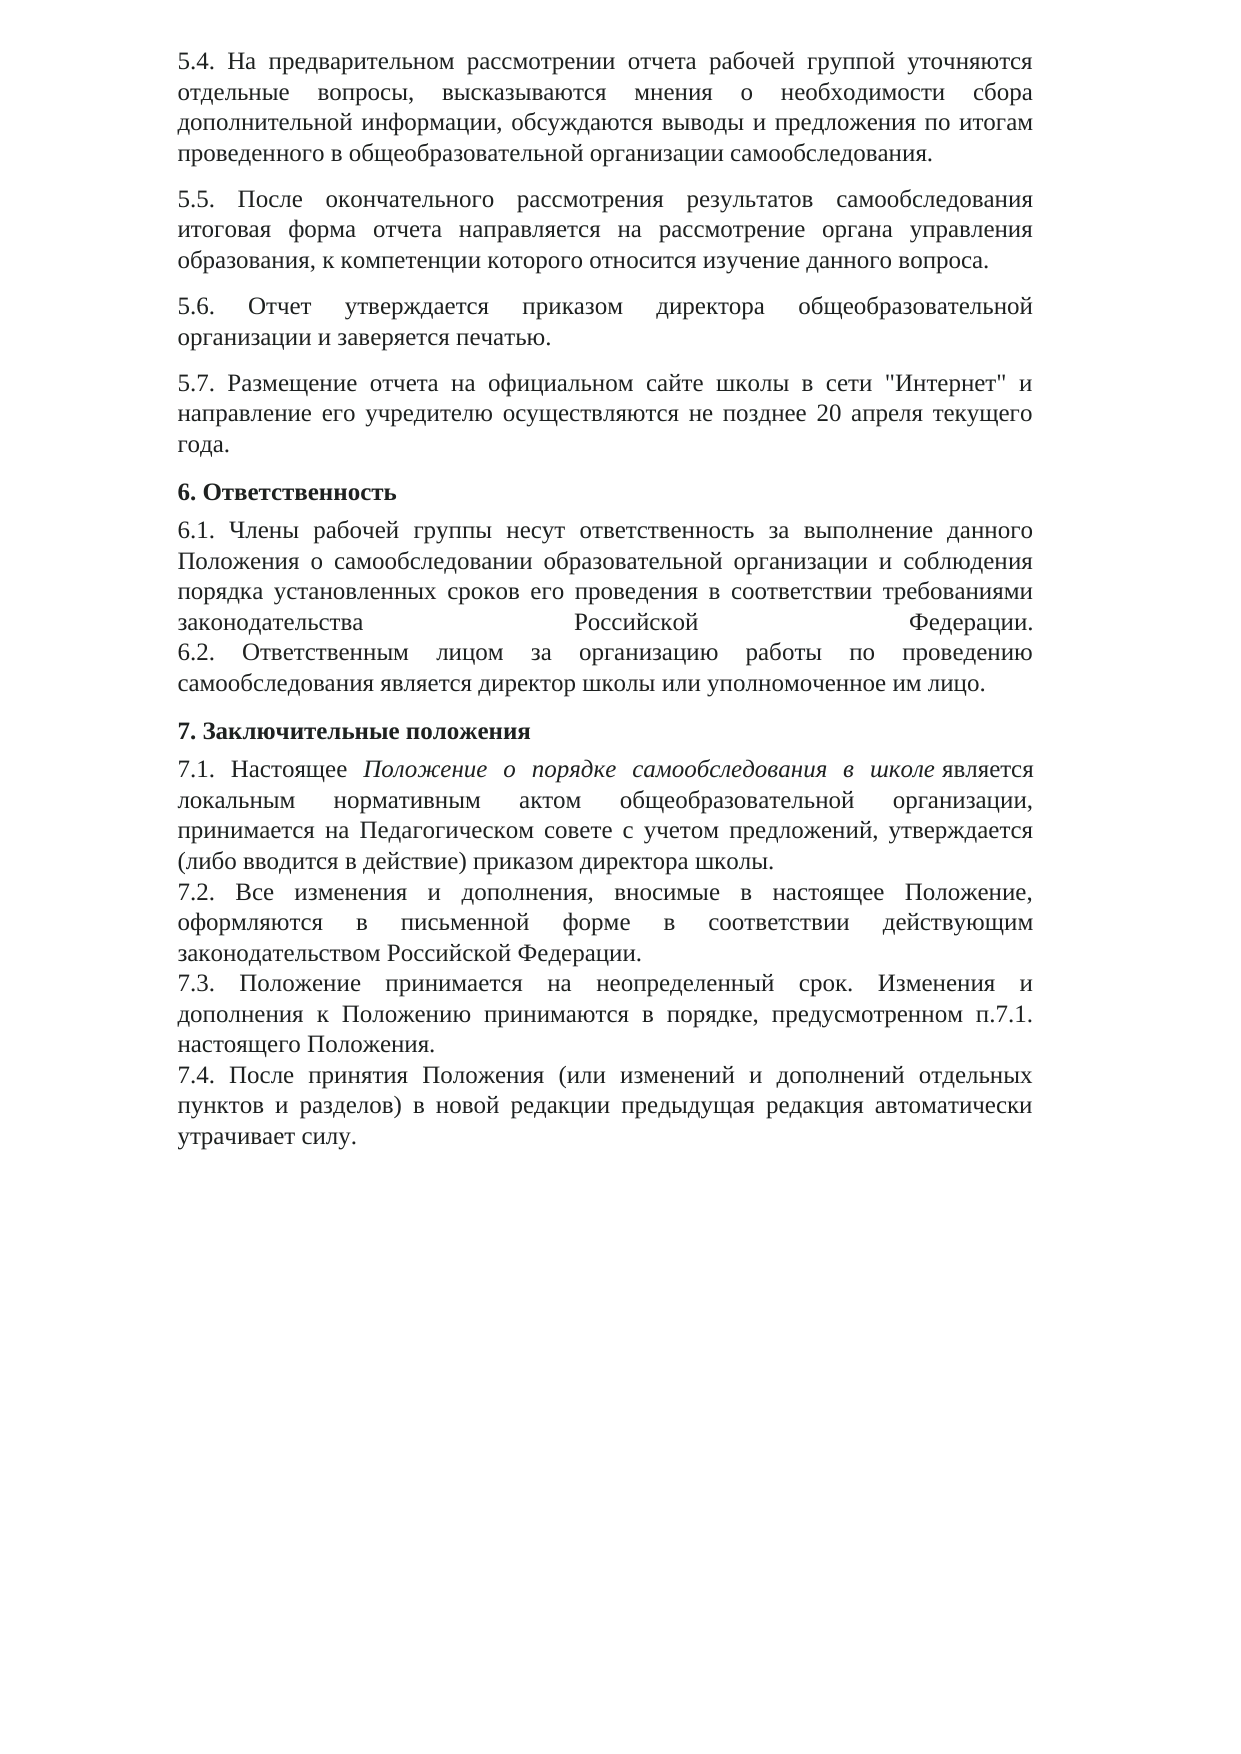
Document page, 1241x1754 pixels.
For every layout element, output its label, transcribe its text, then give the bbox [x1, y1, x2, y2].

text 5.4. На предварительном рассмотрении отчета рабочей группой уточняются отдельные вопросы, высказываются мнения о необходимости сбора дополнительной информации, обсуждаются выводы и предложения по итогам проведенного в общеобразовательной организации самообследования. [177, 44, 1034, 166]
text 7.4. После принятия Положения (или изменений и дополнений отдельных пунктов и разделов) в новой редакции предыдущая редакция автоматически утрачивает силу. [177, 1058, 1034, 1149]
text 6.1. Члены рабочей группы несут ответственность за выполнение данного Положения о самообследовании образовательной организации и соблюдения порядка установленных сроков его проведения в соответствии требованиями законодательства Российской Федерации. 6.2. Ответственным лицом за организацию работы по проведению самообследования является директор школы или уполномоченное им лицо. [177, 513, 1034, 697]
text 7. Заключительные положения [177, 712, 1034, 745]
text 5.6. Отчет утверждается приказом директора общеобразовательной организации и заверяется печатью. [177, 289, 1034, 350]
text 5.7. Размещение отчета на официальном сайте школы в сети "Интернет" и направление его учредителю осуществляются не позднее 20 апреля текущего года. [177, 366, 1034, 457]
text 7.1. Настоящее Положение о порядке самообследования в школе является локальным нормативным актом общеобразовательной организации, принимается на Педагогическом совете с учетом предложений, утверждается (либо вводится в действие) приказом директора школы. [177, 753, 1034, 875]
text 7.3. Положение принимается на неопределенный срок. Изменения и дополнения к Положению принимаются в порядке, предусмотренном п.7.1. настоящего Положения. [177, 966, 1034, 1058]
text 5.5. После окончательного рассмотрения результатов самообследования итоговая форма отчета направляется на рассмотрение органа управления образования, к компетенции которого относится изучение данного вопроса. [177, 182, 1034, 274]
text 7.2. Все изменения и дополнения, вносимые в настоящее Положение, оформляются в письменной форме в соответствии действующим законодательством Российской Федерации. [177, 875, 1034, 966]
text 6. Ответственность [177, 473, 1034, 506]
